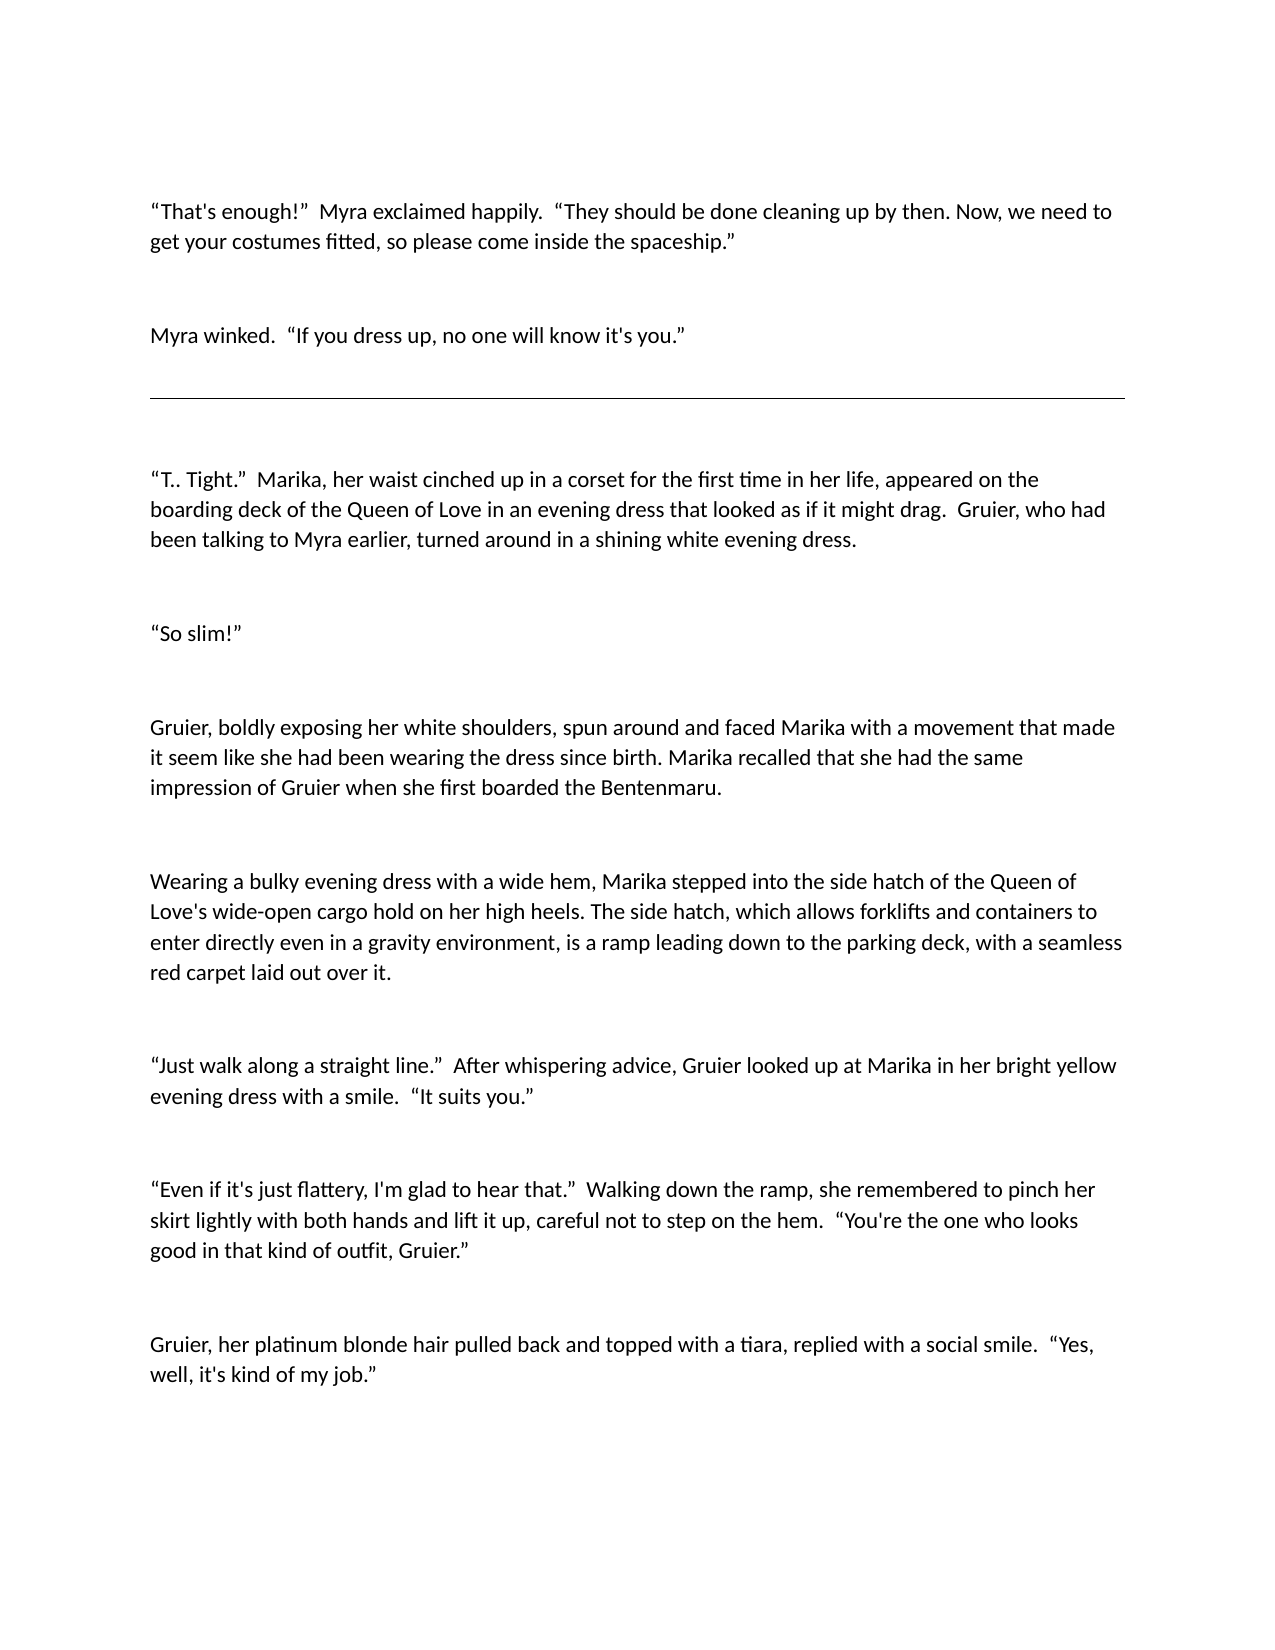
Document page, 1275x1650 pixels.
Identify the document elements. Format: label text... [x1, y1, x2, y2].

text Gruier, her platinum blonde hair pulled back and topped with a tiara, replied with a social smile. “Yes, well, it's kind of my job.” [150, 1330, 1125, 1388]
text “T.. Tight.” Marika, her waist cinched up in a corset for the first time in her life, appeared on the boarding deck of the Queen of Love in an evening dress that looked as if it might drag. Gruier, who had been talking to Myra earlier, turned around in a shining white evening dress. [150, 465, 1125, 553]
text “That's enough!” Myra exclaimed happily. “They should be done cleaning up by then. Now, we need to get your costumes fitted, so please come inside the spaceship.” [150, 197, 1125, 255]
text “Even if it's just flattery, I'm glad to hear that.” Walking down the ramp, she remembered to pinch her skirt lightly with both hands and lift it up, careful not to step on the hem. “You're the one who looks good in that kind of outfit, Gruier.” [150, 1176, 1125, 1264]
text Gruier, boldly exposing her white shoulders, spun around and faced Marika with a movement that made it seem like she had been wearing the dress since birth. Marika recalled that she had the same impression of Gruier when she first boarded the Bentenmaru. [150, 713, 1125, 801]
text “Just walk along a straight line.” After whispering advice, Gruier looked up at Marika in her bright yellow evening dress with a smile. “It suits you.” [150, 1052, 1125, 1110]
text Wearing a bulky evening dress with a wide hem, Marika stepped into the side hatch of the Queen of Love's wide-open cargo hold on her high heels. The side hatch, which allows forklifts and containers to enter directly even in a gravity environment, is a ramp leading down to the parking deck, with a seamless red carpet laid out over it. [150, 867, 1125, 986]
text Myra winked. “If you dress up, no one will know it's you.” [150, 321, 1125, 349]
text “So slim!” [150, 619, 1125, 647]
